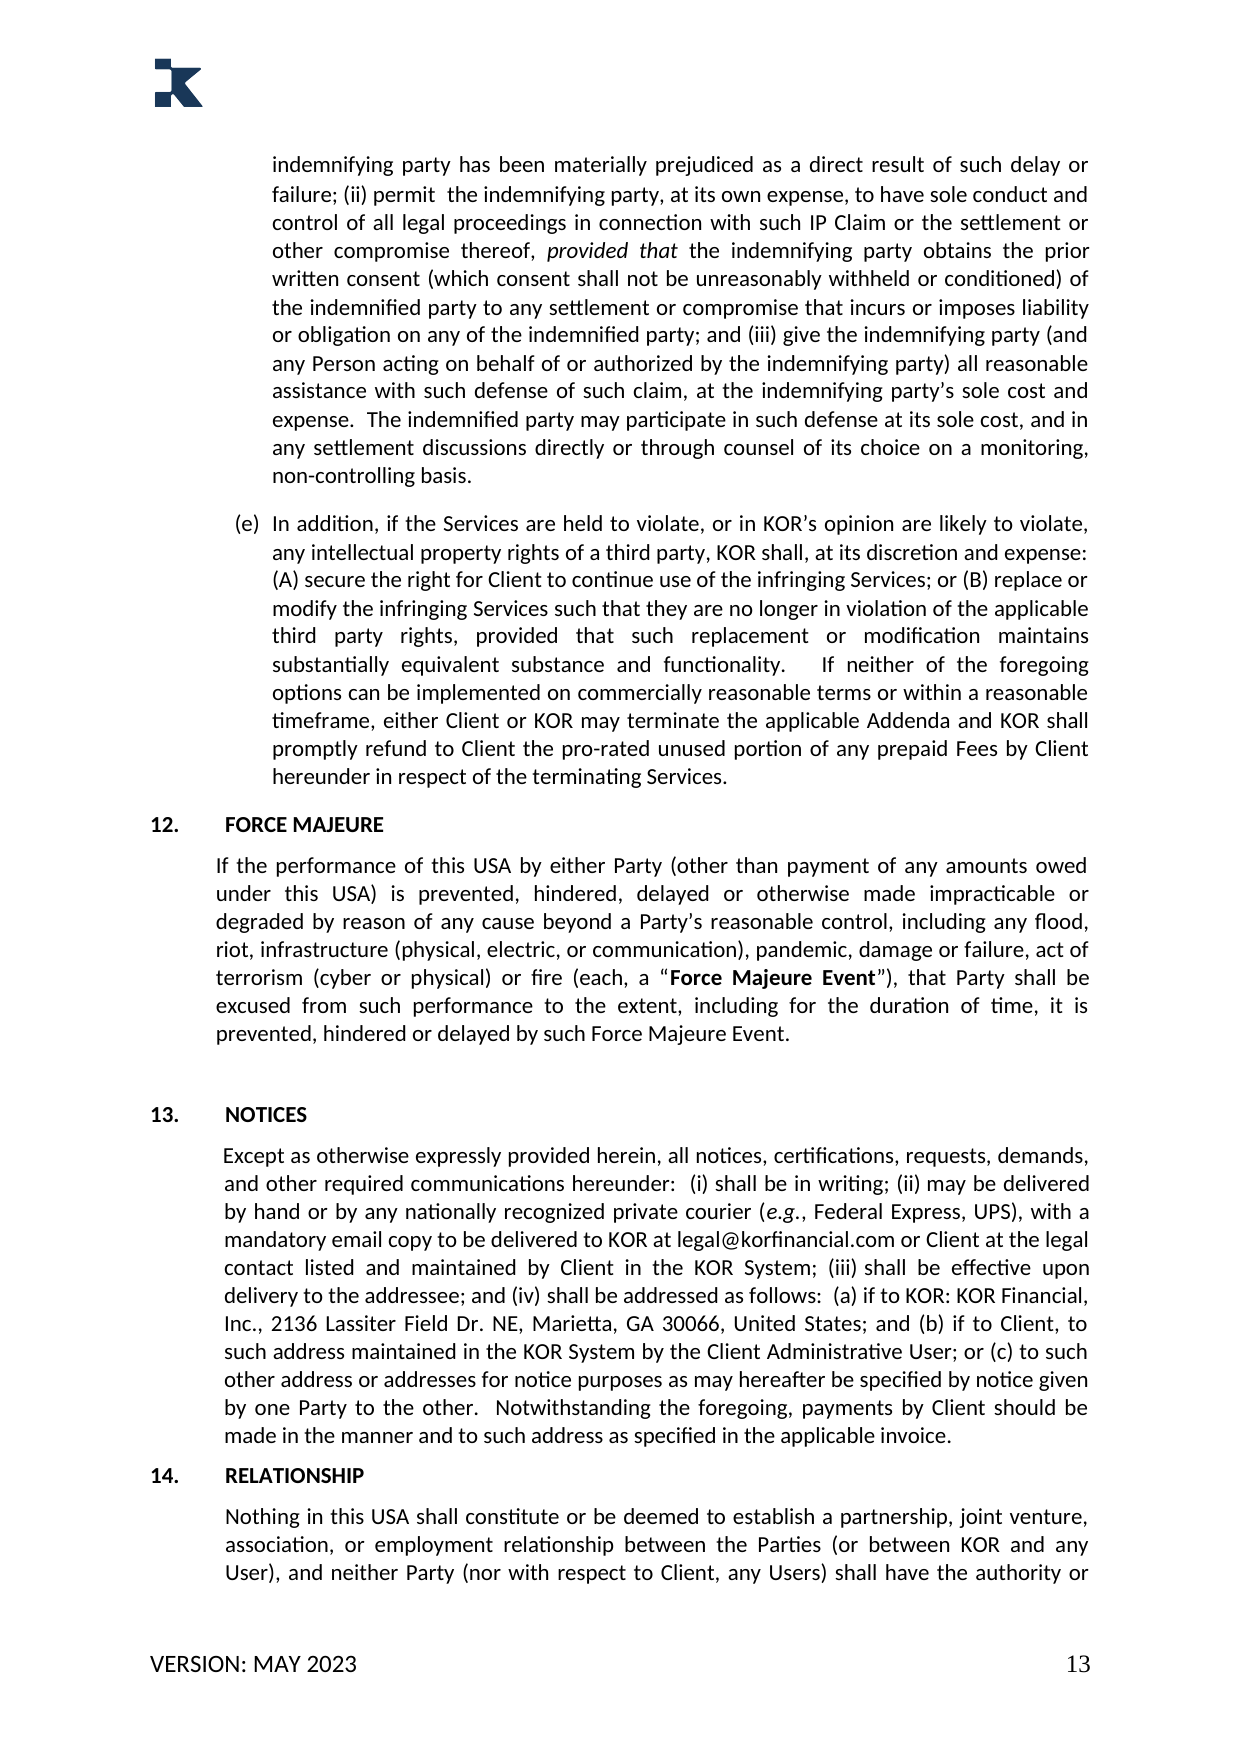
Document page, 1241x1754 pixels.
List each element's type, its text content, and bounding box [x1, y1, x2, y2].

subtitle If the performance of this USA by either Party (other than payment of any amounts owed under this USA) is prevented, hindered, delayed or otherwise made impracticable or degraded by reason of any cause beyond a Party’s reasonable control, including any flood, riot, infrastructure (physical, electric, or communication), pandemic, damage or failure, act of terrorism (cyber or physical) or fire (each, a “Force Majeure Event”), that Party shall be excused from such performance to the extent, including for the duration of time, it is prevented, hindered or delayed by such Force Majeure Event. [216, 851, 1090, 1047]
subtitle Except as otherwise expressly provided herein, all notices, certifications, requests, demands, and other required communications hereunder: (i) shall be in writing; (ii) may be delivered by hand or by any nationally recognized private courier (e.g., Federal Express, UPS), with a mandatory email copy to be delivered to KOR at legal@korfinancial.com or Client at the legal contact listed and maintained by Client in the KOR System; (iii) shall be effective upon delivery to the addressee; and (iv) shall be addressed as follows: (a) if to KOR: KOR Financial, Inc., 2136 Lassiter Field Dr. NE, Marietta, GA 30066, United States; and (b) if to Client, to such address maintained in the KOR System by the Client Administrative User; or (c) to such other address or addresses for notice purposes as may hereafter be specified by notice given by one Party to the other. Notwithstanding the foregoing, payments by Client should be made in the manner and to such address as specified in the applicable invoice. [223, 1141, 1090, 1449]
subtitle In addition, if the Services are held to violate, or in KOR’s opinion are likely to violate, any intellectual property rights of a third party, KOR shall, at its discretion and expense: (A) secure the right for Client to continue use of the infringing Services; or (B) replace or modify the infringing Services such that they are no longer in violation of the applicable third party rights, provided that such replacement or modification maintains substantially equivalent substance and functionality. If neither of the foregoing options can be implemented on commercially reasonable terms or within a reasonable timeframe, either Client or KOR may terminate the applicable Addenda and KOR shall promptly refund to Client the pro-rated unused portion of any prepaid Fees by Client hereunder in respect of the terminating Services. [234, 509, 1090, 790]
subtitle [225, 1502, 1090, 1586]
subtitle NOTICES [150, 1100, 1090, 1128]
subtitle RELATIONSHIP [150, 1462, 1090, 1489]
picture [150, 56, 206, 113]
subtitle FORCE MAJEURE [150, 811, 1090, 839]
